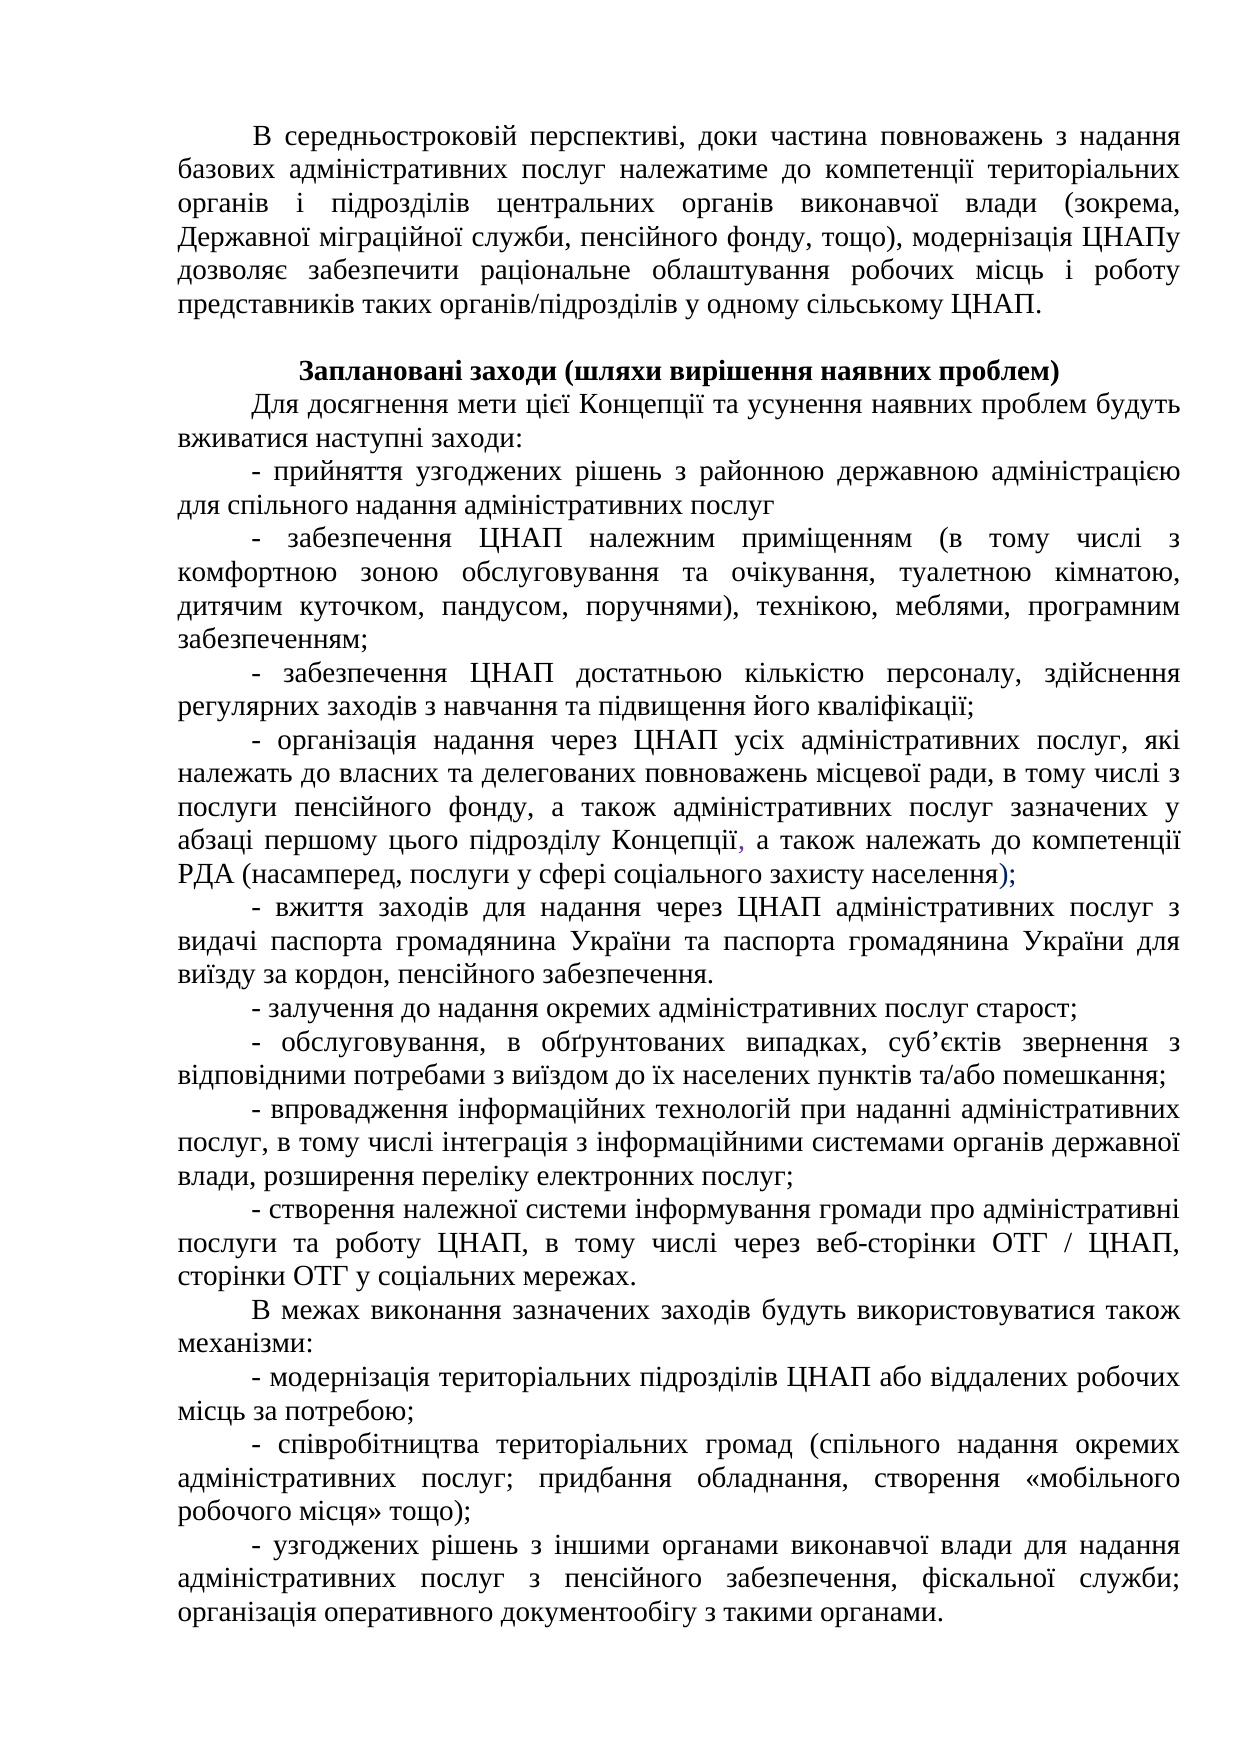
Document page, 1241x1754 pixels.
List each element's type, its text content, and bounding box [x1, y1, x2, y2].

text - залучення до надання окремих адміністративних послуг старост; [177, 990, 1181, 1024]
text - обслуговування, в обґрунтованих випадках, суб’єктів звернення з відповідними потребами з виїздом до їх населених пунктів та/або помешкання; [177, 1024, 1181, 1091]
text - співробітництва територіальних громад (спільного надання окремих адміністративних послуг; придбання обладнання, створення «мобільного робочого місця» тощо); [177, 1426, 1181, 1527]
text - впровадження інформаційних технологій при наданні адміністративних послуг, в тому числі інтеграція з інформаційними системами органів державної влади, розширення переліку електронних послуг; [177, 1091, 1181, 1191]
text - забезпечення ЦНАП належним приміщенням (в тому числі з комфортною зоною обслуговування та очікування, туалетною кімнатою, дитячим куточком, пандусом, поручнями), технікою, меблями, програмним забезпеченням; [177, 521, 1181, 655]
text - модернізація територіальних підрозділів ЦНАП або віддалених робочих місць за потребою; [177, 1359, 1181, 1426]
text - прийняття узгоджених рішень з районною державною адміністрацією для спільного надання адміністративних послуг [177, 453, 1181, 521]
text Для досягнення мети цієї Концепції та усунення наявних проблем будуть вживатися наступні заходи: [177, 386, 1181, 453]
text В межах виконання зазначених заходів будуть використовуватися також механізми: [177, 1292, 1181, 1359]
text - вжиття заходів для надання через ЦНАП адміністративних послуг з видачі паспорта громадянина України та паспорта громадянина України для виїзду за кордон, пенсійного забезпечення. [177, 889, 1181, 990]
text - забезпечення ЦНАП достатньою кількістю персоналу, здійснення регулярних заходів з навчання та підвищення його кваліфікації; [177, 655, 1181, 722]
text Заплановані заходи (шляхи вирішення наявних проблем) [177, 353, 1181, 386]
text - узгоджених рішень з іншими органами виконавчої влади для надання адміністративних послуг з пенсійного забезпечення, фіскальної служби; організація оперативного документообігу з такими органами. [177, 1527, 1181, 1627]
text В середньостроковій перспективі, доки частина повноважень з надання базових адміністративних послуг належатиме до компетенції територіальних органів і підрозділів центральних органів виконавчої влади (зокрема, Державної міграційної служби, пенсійного фонду, тощо), модернізація ЦНАПу дозволяє забезпечити раціональне облаштування робочих місць і роботу представників таких органів/підрозділів у одному сільському ЦНАП. [177, 118, 1181, 319]
text - організація надання через ЦНАП усіх адміністративних послуг, які належать до власних та делегованих повноважень місцевої ради, в тому числі з послуги пенсійного фонду, а також адміністративних послуг зазначених у абзаці першому цього підрозділу Концепції, а також належать до компетенції РДА (насамперед, послуги у сфері соціального захисту населення); [177, 722, 1181, 889]
text - створення належної системи інформування громади про адміністративні послуги та роботу ЦНАП, в тому числі через веб-сторінки ОТГ / ЦНАП, сторінки ОТГ у соціальних мережах. [177, 1191, 1181, 1292]
